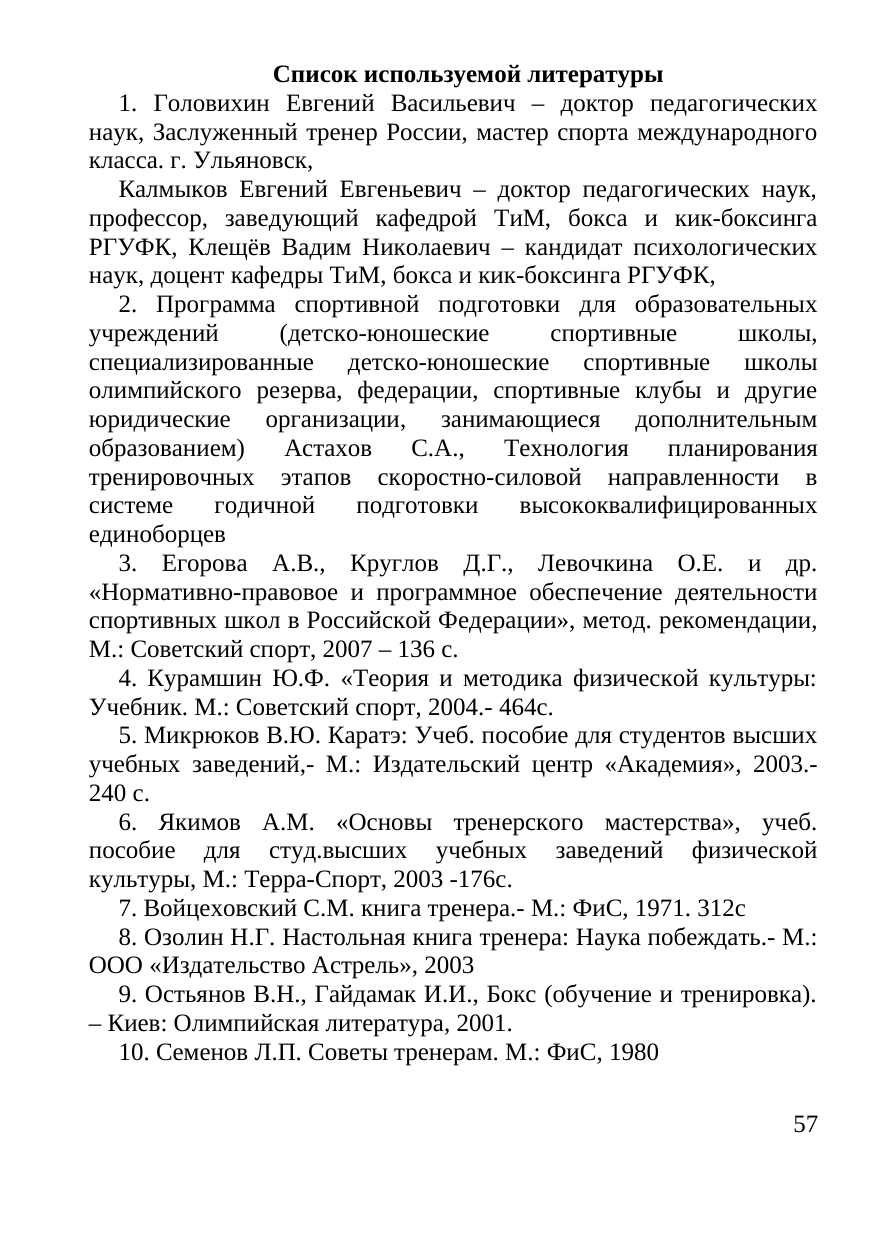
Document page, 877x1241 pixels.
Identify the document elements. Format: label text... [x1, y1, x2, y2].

text Калмыков Евгений Евгеньевич – доктор педагогических наук, профессор, заведующий кафедрой ТиМ, бокса и кик-боксинга РГУФК, Клещёв Вадим Николаевич – кандидат психологических наук, доцент кафедры ТиМ, бокса и кик-боксинга РГУФК, [89, 174, 818, 289]
list Остьянов В.Н., Гайдамак И.И., Бокс (обучение и тренировка). – Киев: Олимпийская литература, 2001. [89, 979, 818, 1037]
list Семенов Л.П. Советы тренерам. М.: ФиС, 1980 [89, 1037, 818, 1065]
list Войцеховский С.М. книга тренера.- М.: ФиС, 1971. 312с [89, 893, 818, 922]
list Программа спортивной подготовки для образовательных учреждений (детско-юношеские спортивные школы, специализированные детско-юношеские спортивные школы олимпийского резерва, федерации, спортивные клубы и другие юридические организации, занимающиеся дополнительным образованием) Астахов С.А., Технология планирования тренировочных этапов скоростно-силовой направленности в системе годичной подготовки высококвалифицированных единоборцев [89, 289, 818, 548]
list Микрюков В.Ю. Каратэ: Учеб. пособие для студентов высших учебных заведений,- М.: Издательский центр «Академия», 2003.- 240 с. [89, 720, 818, 807]
list Головихин Евгений Васильевич – доктор педагогических наук, Заслуженный тренер России, мастер спорта международного класса. г. Ульяновск, [89, 88, 818, 174]
list Озолин Н.Г. Настольная книга тренера: Наука побеждать.- М.: ООО «Издательство Астрель», 2003 [89, 922, 818, 979]
list Якимов А.М. «Основы тренерского мастерства», учеб. пособие для студ.высших учебных заведений физической культуры, М.: Терра-Спорт, 2003 -176с. [89, 807, 818, 893]
text Список используемой литературы [89, 59, 818, 88]
list Егорова А.В., Круглов Д.Г., Левочкина О.Е. и др. «Нормативно-правовое и программное обеспечение деятельности спортивных школ в Российской Федерации», метод. рекомендации, М.: Советский спорт, 2007 – 136 с. [89, 548, 818, 663]
list Курамшин Ю.Ф. «Теория и методика физической культуры: Учебник. М.: Советский спорт, 2004.- 464с. [89, 663, 818, 720]
